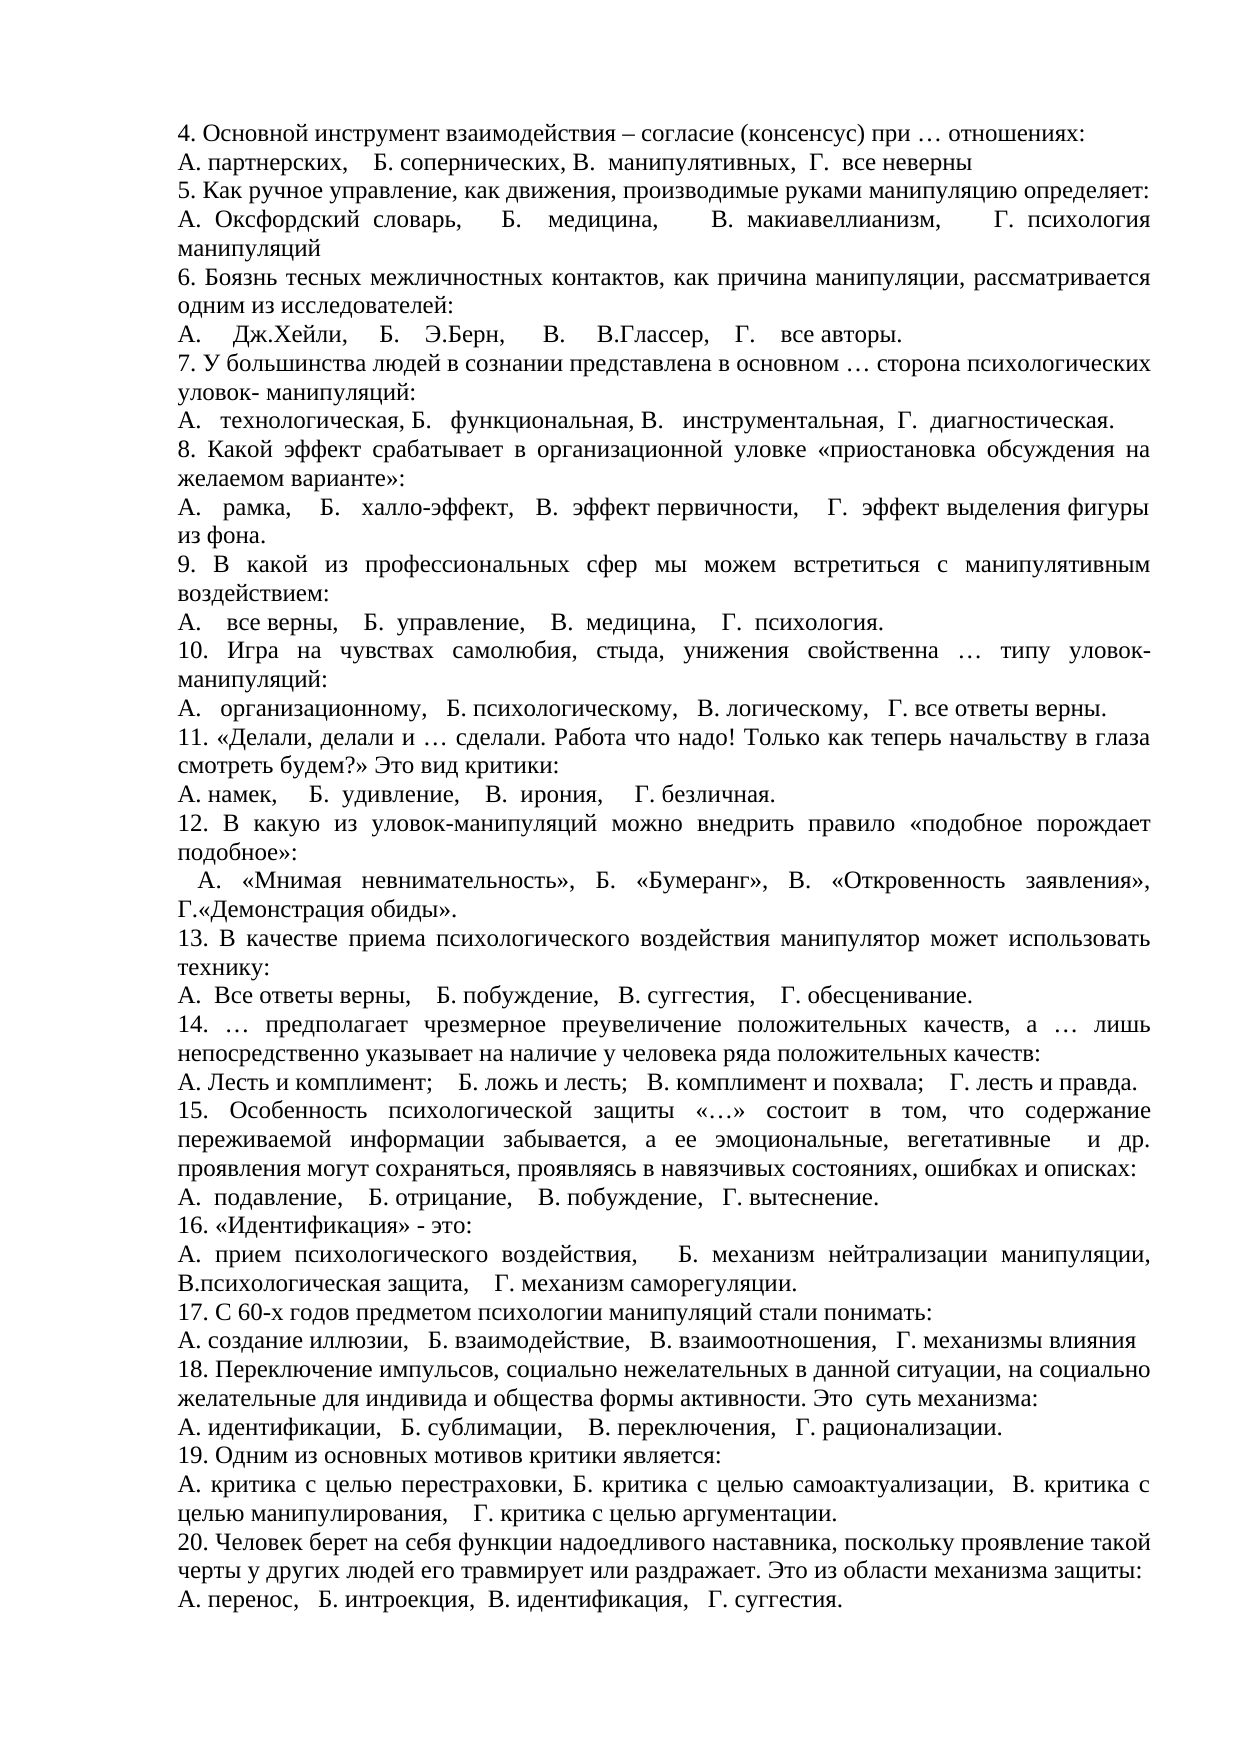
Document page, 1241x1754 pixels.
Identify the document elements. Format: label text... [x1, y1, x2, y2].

text 19. Одним из основных мотивов критики является: [177, 1441, 1152, 1469]
text 13. В качестве приема психологического воздействия манипулятор может использовать технику: [177, 923, 1152, 981]
text А. Дж.Хейли, Б. Э.Берн, В. В.Глассер, Г. все авторы. [177, 319, 1152, 348]
text А. перенос, Б. интроекция, В. идентификация, Г. суггестия. [177, 1584, 1152, 1613]
text 11. «Делали, делали и … сделали. Работа что надо! Только как теперь начальству в глаза смотреть будем?» Это вид критики: [177, 722, 1152, 779]
text 16. «Идентификация» - это: [177, 1211, 1152, 1239]
text 15. Особенность психологической защиты «…» состоит в том, что содержание переживаемой информации забывается, а ее эмоциональные, вегетативные и др. проявления могут сохраняться, проявляясь в навязчивых состояниях, ошибках и описках: [177, 1096, 1152, 1182]
text 17. С 60-х годов предметом психологии манипуляций стали понимать: [177, 1297, 1152, 1326]
text 14. … предполагает чрезмерное преувеличение положительных качеств, а … лишь непосредственно указывает на наличие у человека ряда положительных качеств: [177, 1009, 1152, 1067]
text А. идентификации, Б. сублимации, В. переключения, Г. рационализации. [177, 1412, 1152, 1441]
text А. рамка, Б. халло-эффект, В. эффект первичности, Г. эффект выделения фигуры из фона. [177, 492, 1152, 549]
text А. технологическая, Б. функциональная, В. инструментальная, Г. диагностическая. [177, 406, 1152, 434]
text 8. Какой эффект срабатывает в организационной уловке «приостановка обсуждения на желаемом варианте»: [177, 434, 1152, 492]
text 5. Как ручное управление, как движения, производимые руками манипуляцию определяет: [177, 176, 1152, 204]
text А. подавление, Б. отрицание, В. побуждение, Г. вытеснение. [177, 1182, 1152, 1211]
text А. «Мнимая невнимательность», Б. «Бумеранг», В. «Откровенность заявления», Г.«Демонстрация обиды». [177, 866, 1152, 923]
text 7. У большинства людей в сознании представлена в основном … сторона психологических уловок- манипуляций: [177, 348, 1152, 406]
text А. организационному, Б. психологическому, В. логическому, Г. все ответы верны. [177, 693, 1152, 722]
text А. намек, Б. удивление, В. ирония, Г. безличная. [177, 779, 1152, 808]
text А. все верны, Б. управление, В. медицина, Г. психология. [177, 607, 1152, 636]
text 20. Человек берет на себя функции надоедливого наставника, поскольку проявление такой черты у других людей его травмирует или раздражает. Это из области механизма защиты: [177, 1527, 1152, 1584]
text 12. В какую из уловок-манипуляций можно внедрить правило «подобное порождает подобное»: [177, 808, 1152, 866]
text А. Оксфордский словарь, Б. медицина, В. макиавеллианизм, Г. психология манипуляций [177, 204, 1152, 262]
text 10. Игра на чувствах самолюбия, стыда, унижения свойственна … типу уловок-манипуляций: [177, 636, 1152, 693]
text А. Все ответы верны, Б. побуждение, В. суггестия, Г. обесценивание. [177, 981, 1152, 1009]
text А. прием психологического воздействия, Б. механизм нейтрализации манипуляции, В.психологическая защита, Г. механизм саморегуляции. [177, 1239, 1152, 1297]
text А. создание иллюзии, Б. взаимодействие, В. взаимоотношения, Г. механизмы влияния [177, 1326, 1152, 1354]
text А. критика с целью перестраховки, Б. критика с целью самоактуализации, В. критика с целью манипулирования, Г. критика с целью аргументации. [177, 1469, 1152, 1527]
text 4. Основной инструмент взаимодействия – согласие (консенсус) при … отношениях: [177, 118, 1152, 147]
text А. партнерских, Б. сопернических, В. манипулятивных, Г. все неверны [177, 147, 1152, 176]
text А. Лесть и комплимент; Б. ложь и лесть; В. комплимент и похвала; Г. лесть и правда. [177, 1067, 1152, 1096]
text 18. Переключение импульсов, социально нежелательных в данной ситуации, на социально желательные для индивида и общества формы активности. Это суть механизма: [177, 1354, 1152, 1412]
text 9. В какой из профессиональных сфер мы можем встретиться с манипулятивным воздействием: [177, 549, 1152, 607]
text 6. Боязнь тесных межличностных контактов, как причина манипуляции, рассматривается одним из исследователей: [177, 262, 1152, 319]
